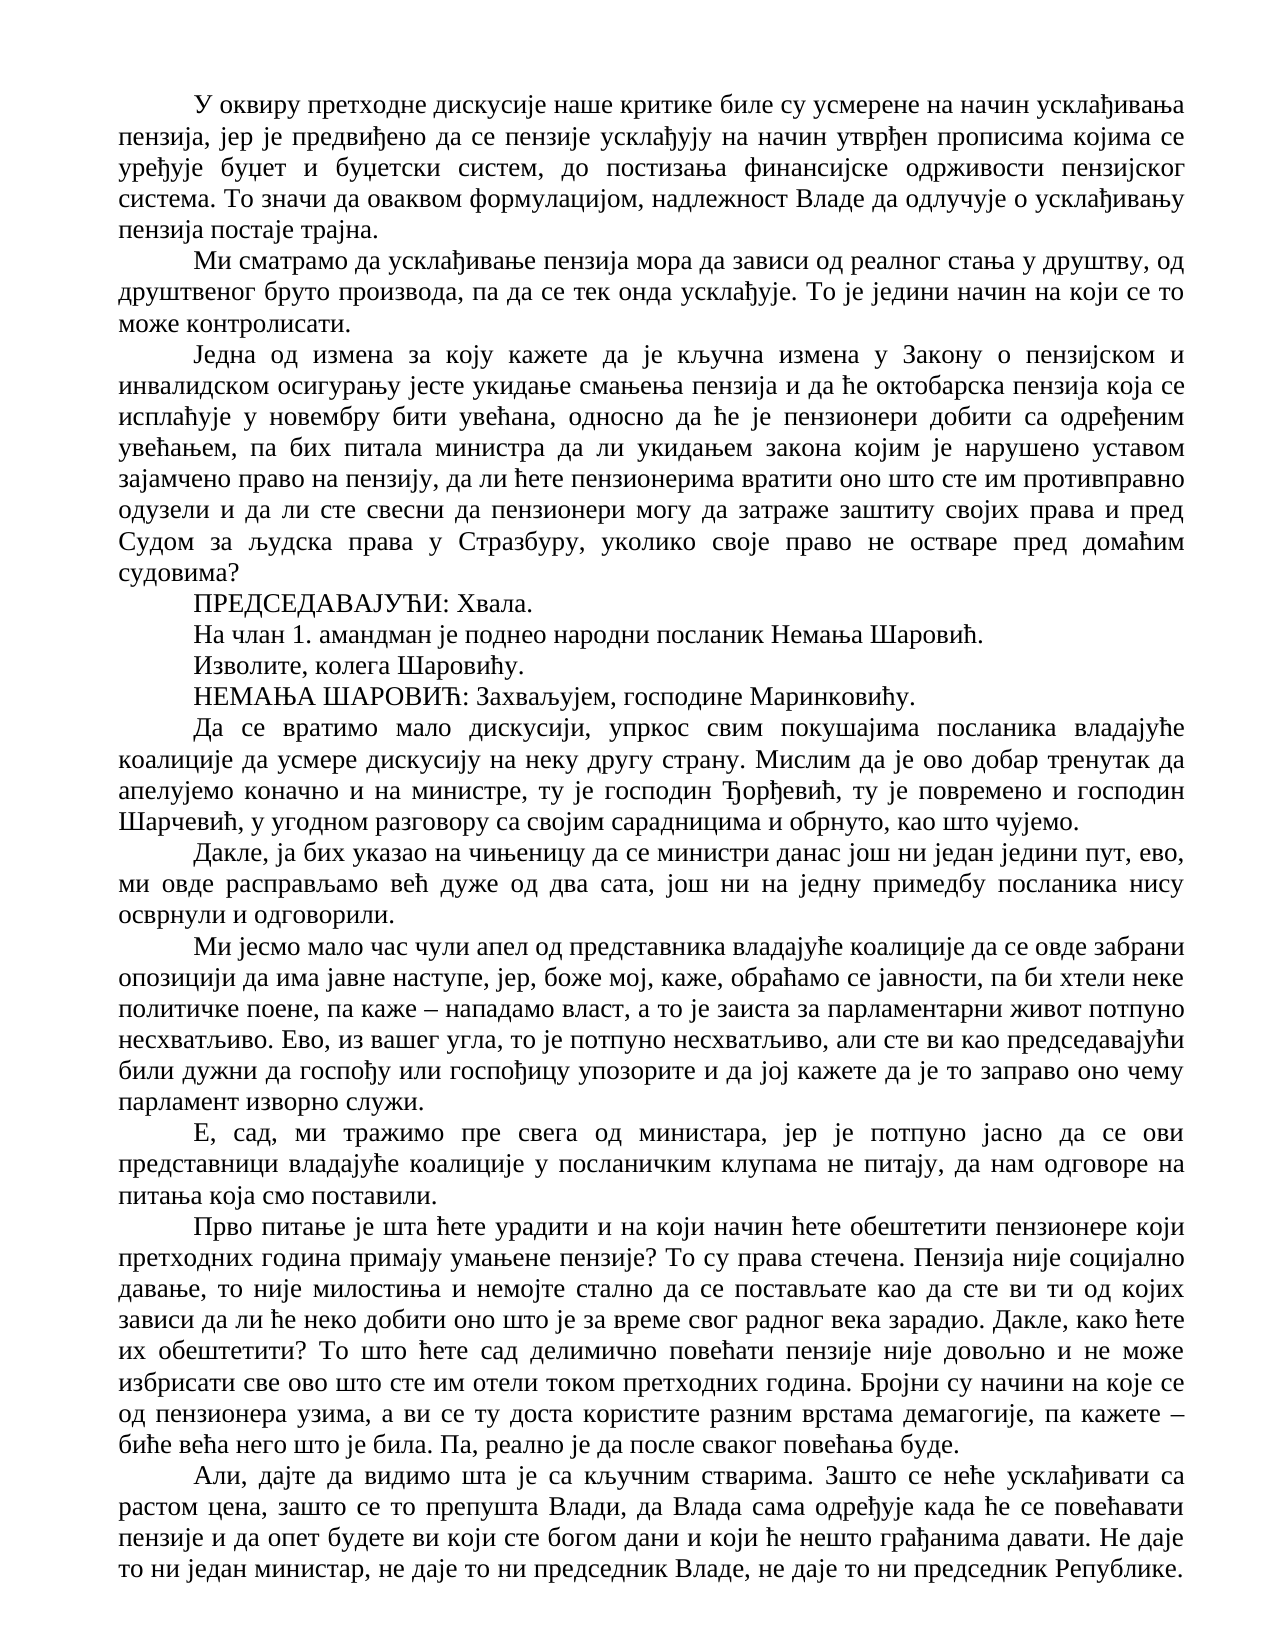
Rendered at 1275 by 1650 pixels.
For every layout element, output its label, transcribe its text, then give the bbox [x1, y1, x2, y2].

text Прво питање је шта ћете урадити и на који начин ћете обештетити пензионере који претходних година примају умањене пензије? То су права стечена. Пензија није социјално давање, то није милостиња и немојте стално да се постављате као да сте ви ти од којих зависи да ли ће неко добити оно што је за време свог радног века зарадио. Дакле, како ћете их обештетити? То што ћете сад делимично повећати пензије није довољно и не може избрисати све ово што сте им отели током претходних година. Бројни су начини на које се од пензионера узима, а ви се ту доста користите разним врстама демагогије, па кажете – биће већа него што је била. Па, реално је да после сваког повећања буде. [118, 1210, 1186, 1459]
text У оквиру претходне дискусије наше критике биле су усмерене на начин усклађивања пензија, јер је предвиђено да се пензије усклађују на начин утврђен прописима којима се уређује буџет и буџетски систем, до постизања финансијске одрживости пензијског система. То значи да оваквом формулацијом, надлежност Владе да одлучује о усклађивању пензија постаје трајна. [118, 89, 1186, 244]
text На члан 1. амандман је поднео народни посланик Немања Шаровић. [118, 618, 1186, 649]
text ПРЕДСЕДАВАЈУЋИ: Хвала. [118, 587, 1186, 618]
text Е, сад, ми тражимо пре свега од министара, јер је потпуно јасно да се ови представници владајуће коалиције у посланичким клупама не питају, да нам одговоре на питања која смо поставили. [118, 1116, 1186, 1210]
text Дакле, ја бих указао на чињеницу да се министри данас још ни један једини пут, ево, ми овде расправљамо већ дуже од два сата, још ни на једну примедбу посланика нису осврнули и одговорили. [118, 836, 1186, 929]
text НЕМАЊА ШАРОВИЋ: Захваљујем, господине Маринковићу. [118, 680, 1186, 712]
text Да се вратимо мало дискусији, упркос свим покушајима посланика владајуће коалиције да усмере дискусију на неку другу страну. Мислим да је ово добар тренутак да апелујемо коначно и на министре, ту је господин Ђорђевић, ту је повремено и господин Шарчевић, у угодном разговору са својим сарадницима и обрнуто, као што чујемо. [118, 712, 1186, 836]
text Једна од измена за коју кажете да је кључна измена у Закону о пензијском и инвалидском осигурању јесте укидање смањења пензија и да ће октобарска пензија која се исплаћује у новембру бити увећана, односно да ће је пензионери добити са одређеним увећањем, па бих питала министра да ли укидањем закона којим је нарушено уставом зајамчено право на пензију, да ли ћете пензионерима вратити оно што сте им противправно одузели и да ли сте свесни да пензионери могу да затраже заштиту својих права и пред Судом за људска права у Стразбуру, уколико своје право не остваре пред домаћим судовима? [118, 338, 1186, 587]
text Ми сматрамо да усклађивање пензија мора да зависи од реалног стања у друштву, од друштвеног бруто производа, па да се тек онда усклађује. То је једини начин на који се то може контролисати. [118, 244, 1186, 338]
text Изволите, колега Шаровићу. [118, 649, 1186, 680]
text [118, 1459, 1186, 1584]
text Ми јесмо мало час чули апел од представника владајуће коалиције да се овде забрани опозицији да има јавне наступе, јер, боже мој, каже, обраћамо се јавности, па би хтели неке политичке поене, па каже – нападамо власт, а то је заиста за парламентарни живот потпуно несхватљиво. Ево, из вашег угла, то је потпуно несхватљиво, али сте ви као председавајући били дужни да госпођу или госпођицу упозорите и да јој кажете да је то заправо оно чему парламент изворно служи. [118, 929, 1186, 1116]
